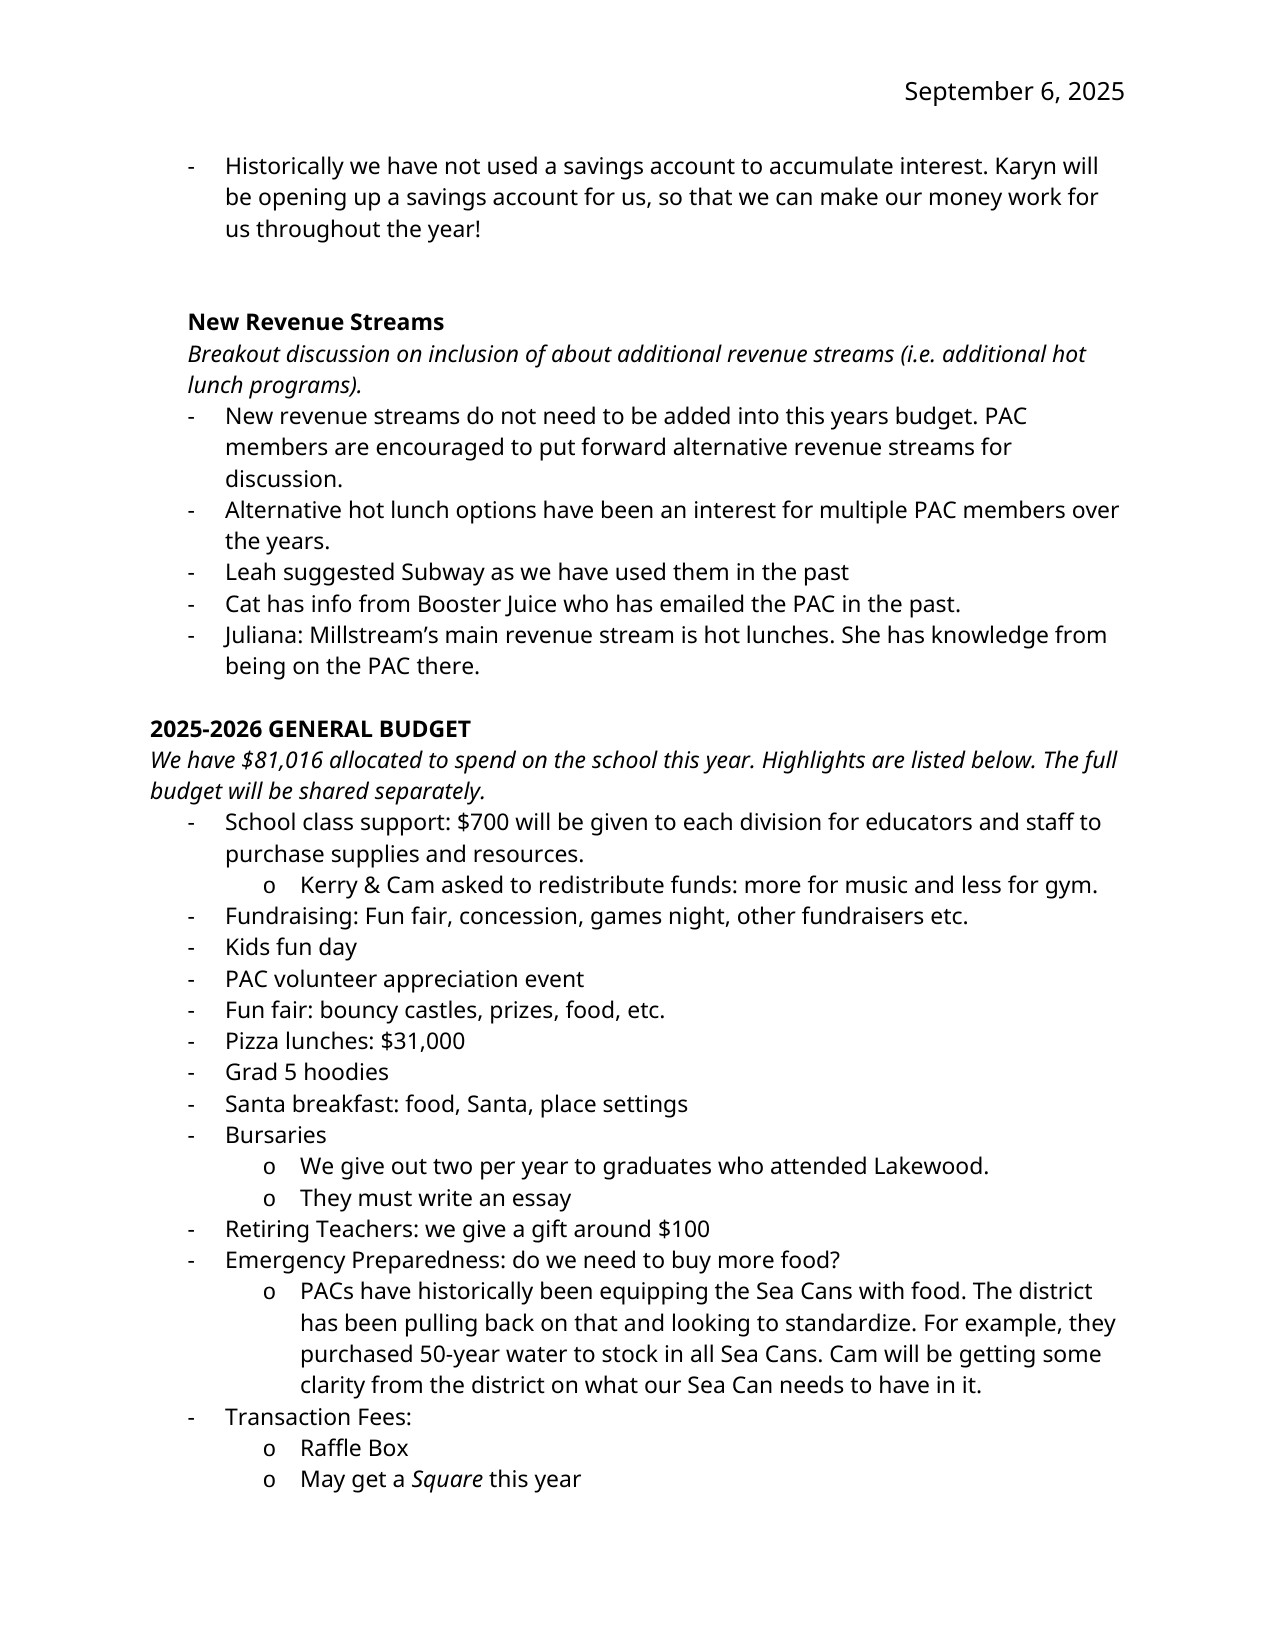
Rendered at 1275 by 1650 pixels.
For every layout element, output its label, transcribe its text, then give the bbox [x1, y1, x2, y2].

list Emergency Preparedness: do we need to buy more food? [187, 1244, 1125, 1275]
list Bursaries [187, 1119, 1125, 1150]
list We give out two per year to graduates who attended Lakewood. [262, 1150, 1125, 1181]
list Fun fair: bouncy castles, prizes, food, etc. [187, 994, 1125, 1025]
list Alternative hot lunch options have been an interest for multiple PAC members over the years. [187, 494, 1125, 556]
text We have $81,016 allocated to spend on the school this year. Highlights are listed below. The full budget will be shared separately. [150, 744, 1125, 806]
list Santa breakfast: food, Santa, place settings [187, 1088, 1125, 1119]
list PACs have historically been equipping the Sea Cans with food. The district has been pulling back on that and looking to standardize. For example, they purchased 50-year water to stock in all Sea Cans. Cam will be getting some clarity from the district on what our Sea Can needs to have in it. [262, 1275, 1125, 1400]
list PAC volunteer appreciation event [187, 963, 1125, 994]
list They must write an essay [262, 1181, 1125, 1213]
list Kids fun day [187, 931, 1125, 963]
list Retiring Teachers: we give a gift around $100 [187, 1213, 1125, 1244]
list Raffle Box [262, 1432, 1125, 1463]
list Juliana: Millstream’s main revenue stream is hot lunches. She has knowledge from being on the PAC there. [187, 619, 1125, 681]
list Cat has info from Booster Juice who has emailed the PAC in the past. [187, 587, 1125, 619]
list Fundraising: Fun fair, concession, games night, other fundraisers etc. [187, 900, 1125, 931]
list School class support: $700 will be given to each division for educators and staff to purchase supplies and resources. [187, 806, 1125, 869]
text Breakout discussion on inclusion of about additional revenue streams (i.e. additional hot lunch programs). [187, 337, 1125, 400]
list New revenue streams do not need to be added into this years budget. PAC members are encouraged to put forward alternative revenue streams for discussion. [187, 400, 1125, 494]
list Leah suggested Subway as we have used them in the past [187, 556, 1125, 587]
list Historically we have not used a savings account to accumulate interest. Karyn will be opening up a savings account for us, so that we can make our money work for us throughout the year! [187, 150, 1125, 244]
list May get a Square this year [262, 1463, 1125, 1494]
list Grad 5 hoodies [187, 1056, 1125, 1088]
list Transaction Fees: [187, 1400, 1125, 1432]
list Pizza lunches: $31,000 [187, 1025, 1125, 1056]
text 2025-2026 GENERAL BUDGET [150, 712, 1125, 744]
text New Revenue Streams [150, 306, 1125, 337]
list Kerry & Cam asked to redistribute funds: more for music and less for gym. [262, 869, 1125, 900]
